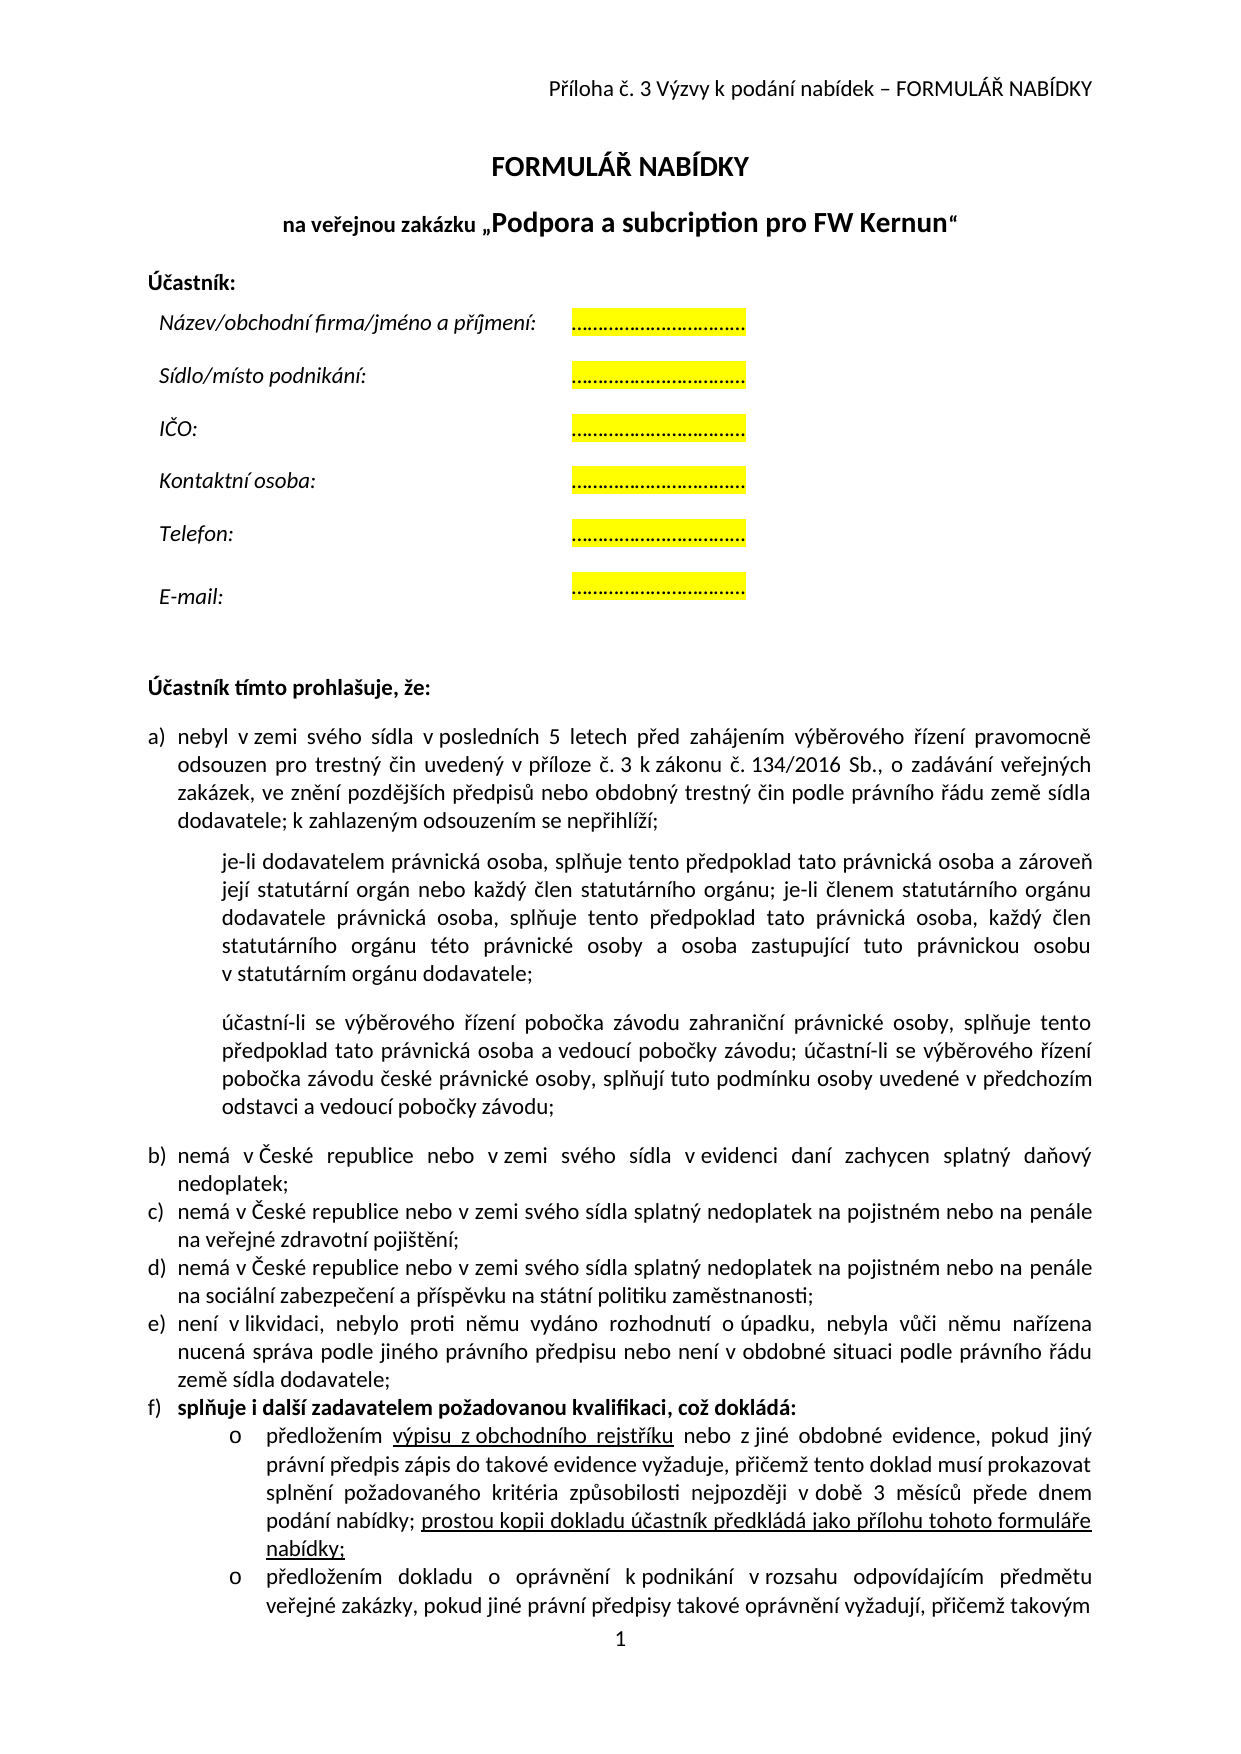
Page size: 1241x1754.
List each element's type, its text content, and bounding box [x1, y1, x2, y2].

table_cell …………………………… [561, 572, 1092, 624]
table_cell Sídlo/místo podnikání: [148, 361, 561, 414]
table_cell Kontaktní osoba: [148, 466, 561, 519]
text Účastník: [148, 268, 1092, 296]
text FORMULÁŘ NABÍDKY [148, 148, 1092, 183]
table_cell …………………………… [561, 414, 1092, 466]
table_cell …………………………… [561, 361, 1092, 414]
table_cell …………………………… [561, 466, 1092, 519]
text je-li dodavatelem právnická osoba, splňuje tento předpoklad tato právnická osoba a zároveň její statutární orgán nebo každý člen statutárního orgánu; je-li členem statutárního orgánu dodavatele právnická osoba, splňuje tento předpoklad tato právnická osoba, každý člen statutárního orgánu této právnické osoby a osoba zastupující tuto právnickou osobu v statutárním orgánu dodavatele; [222, 847, 1092, 987]
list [228, 1562, 1092, 1619]
table_cell …………………………… [561, 519, 1092, 572]
list nemá v České republice nebo v zemi svého sídla v evidenci daní zachycen splatný daňový nedoplatek; [148, 1141, 1092, 1197]
list není v likvidaci, nebylo proti němu vydáno rozhodnutí o úpadku, nebyla vůči němu nařízena nucená správa podle jiného právního předpisu nebo není v obdobné situaci podle právního řádu země sídla dodavatele; [148, 1309, 1092, 1393]
text na veřejnou zakázku „Podpora a subcription pro FW Kernun“ [148, 204, 1092, 240]
list nemá v České republice nebo v zemi svého sídla splatný nedoplatek na pojistném nebo na penále na veřejné zdravotní pojištění; [148, 1197, 1092, 1253]
list předložením výpisu z obchodního rejstříku nebo z jiné obdobné evidence, pokud jiný právní předpis zápis do takové evidence vyžaduje, přičemž tento doklad musí prokazovat splnění požadovaného kritéria způsobilosti nejpozději v době 3 měsíců přede dnem podání nabídky; prostou kopii dokladu účastník předkládá jako přílohu tohoto formuláře nabídky; [228, 1421, 1092, 1562]
text účastní-li se výběrového řízení pobočka závodu zahraniční právnické osoby, splňuje tento předpoklad tato právnická osoba a vedoucí pobočky závodu; účastní-li se výběrového řízení pobočka závodu české právnické osoby, splňují tuto podmínku osoby uvedené v předchozím odstavci a vedoucí pobočky závodu; [222, 1008, 1092, 1120]
table_header Název/obchodní firma/jméno a příjmení: [148, 308, 561, 361]
text Účastník tímto prohlašuje, že: [148, 673, 1092, 701]
list splňuje i další zadavatelem požadovanou kvalifikaci, což dokládá: [148, 1393, 1092, 1421]
table_header …………………………… [561, 308, 1092, 361]
table_cell E-mail: [148, 572, 561, 624]
table_cell IČO: [148, 414, 561, 466]
list nemá v České republice nebo v zemi svého sídla splatný nedoplatek na pojistném nebo na penále na sociální zabezpečení a příspěvku na státní politiku zaměstnanosti; [148, 1253, 1092, 1309]
table_cell Telefon: [148, 519, 561, 572]
list nebyl v zemi svého sídla v posledních 5 letech před zahájením výběrového řízení pravomocně odsouzen pro trestný čin uvedený v příloze č. 3 k zákonu č. 134/2016 Sb., o zadávání veřejných zakázek, ve znění pozdějších předpisů nebo obdobný trestný čin podle právního řádu země sídla dodavatele; k zahlazeným odsouzením se nepřihlíží; [148, 722, 1092, 834]
